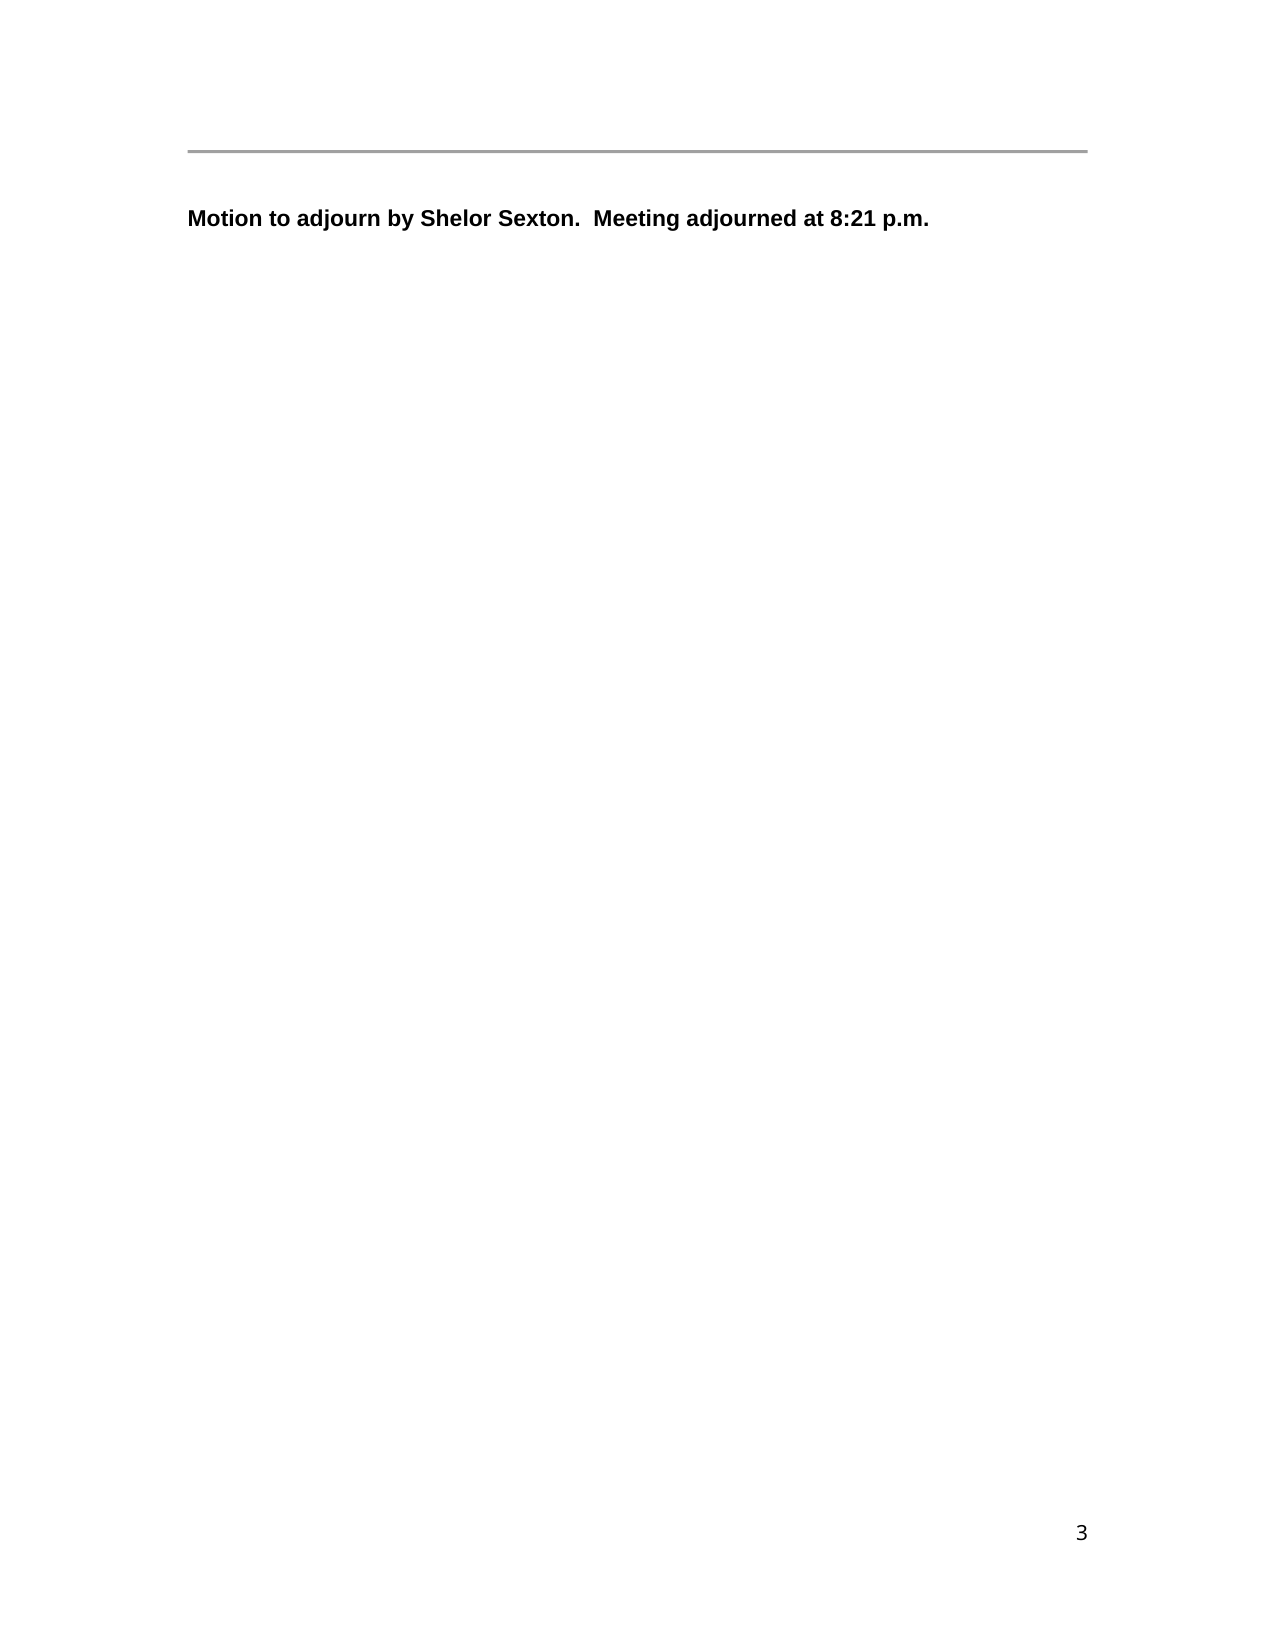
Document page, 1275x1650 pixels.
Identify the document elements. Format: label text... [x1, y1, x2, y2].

text Motion to adjourn by Shelor Sexton. Meeting adjourned at 8:21 p.m. [187, 205, 1087, 231]
